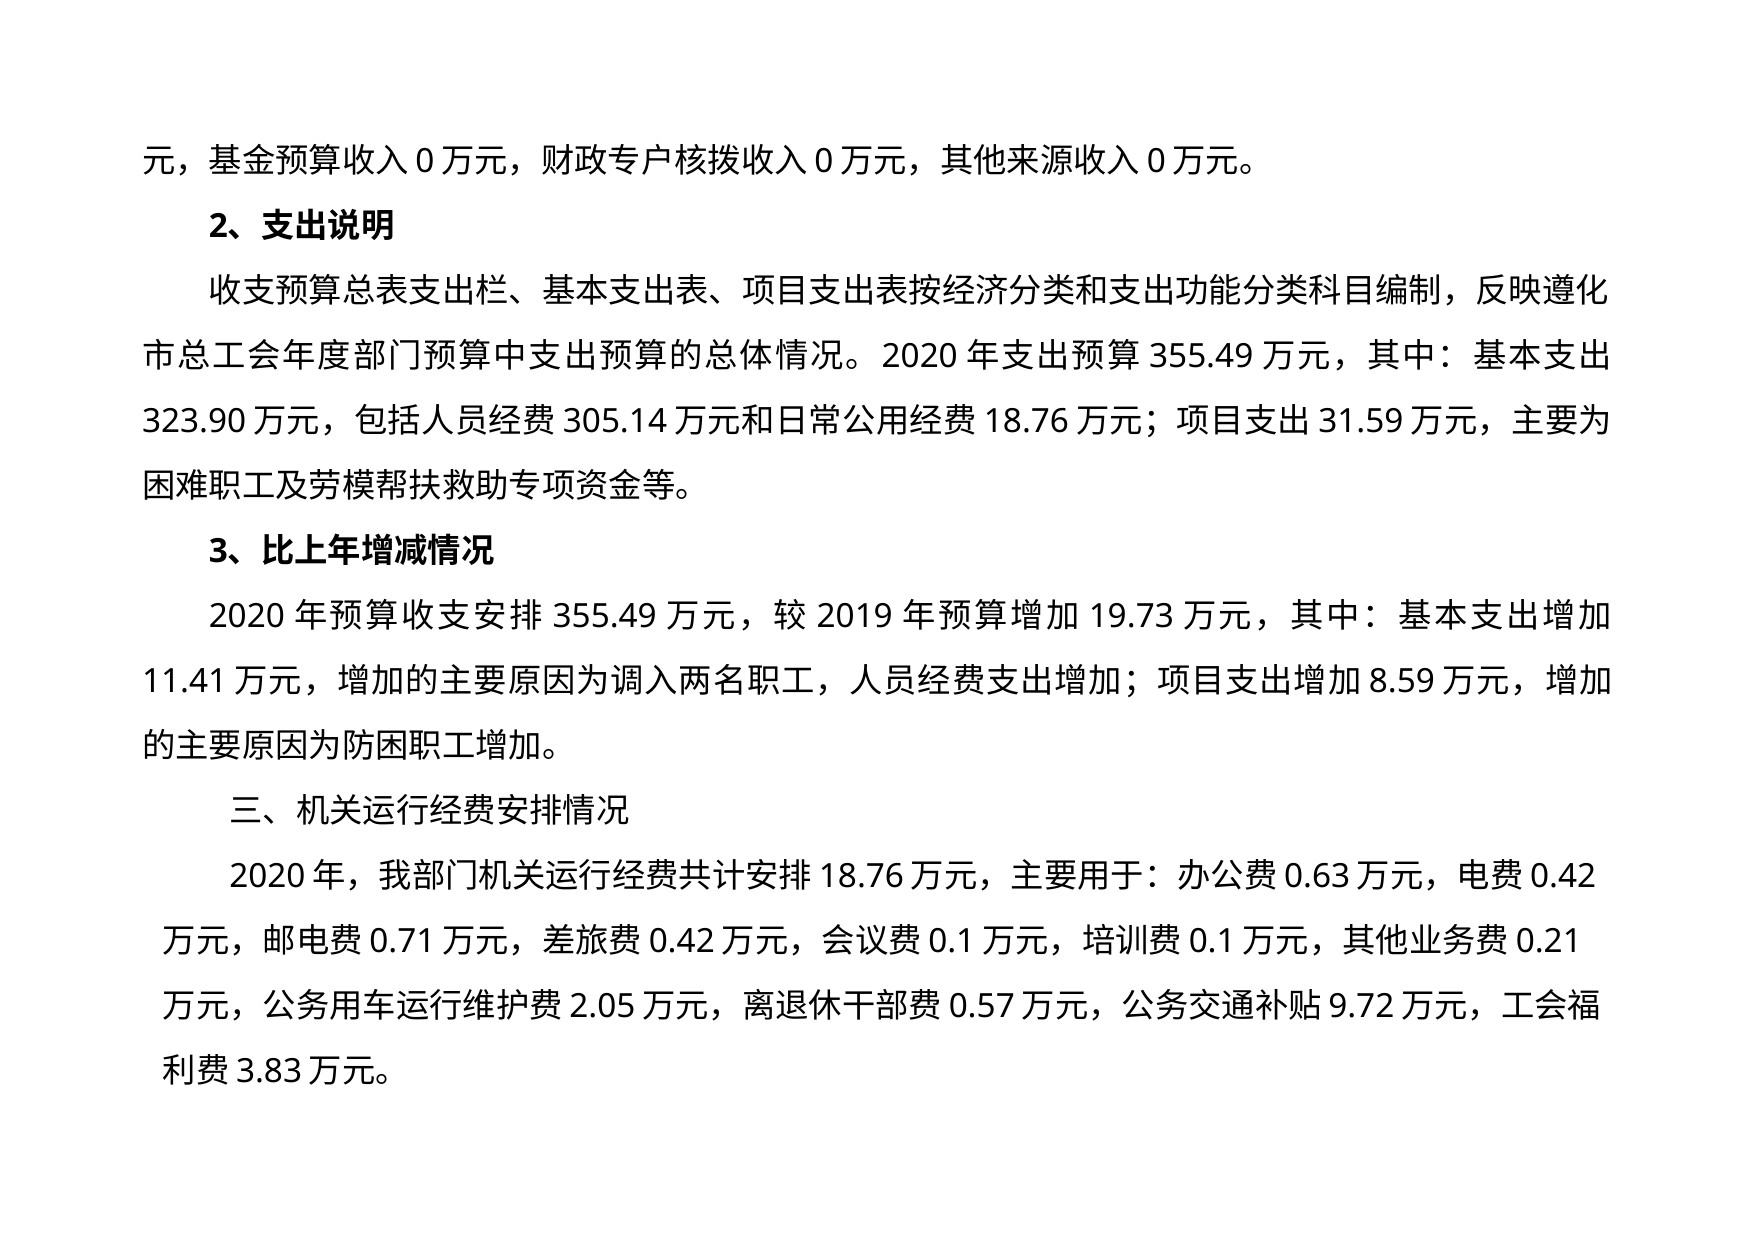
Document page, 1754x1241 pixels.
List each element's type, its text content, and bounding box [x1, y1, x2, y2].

text 收支预算总表支出栏、基本支出表、项目支出表按经济分类和支出功能分类科目编制，反映遵化市总工会年度部门预算中支出预算的总体情况。2020年支出预算355.49万元，其中：基本支出323.90万元，包括人员经费305.14万元和日常公用经费18.76万元；项目支出31.59万元，主要为困难职工及劳模帮扶救助专项资金等。 [142, 255, 1612, 515]
text 3、比上年增减情况 [142, 515, 1612, 580]
text 2020年，我部门机关运行经费共计安排18.76万元，主要用于：办公费0.63万元，电费0.42万元，邮电费0.71万元，差旅费0.42万元，会议费0.1万元，培训费0.1万元，其他业务费0.21万元，公务用车运行维护费2.05万元，离退休干部费0.57万元，公务交通补贴9.72万元，工会福利费3.83万元。 [162, 840, 1612, 1100]
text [142, 125, 1612, 190]
text 2、支出说明 [142, 190, 1612, 255]
text 2020年预算收支安排355.49万元，较2019年预算增加19.73万元，其中：基本支出增加11.41万元，增加的主要原因为调入两名职工，人员经费支出增加；项目支出增加8.59万元，增加的主要原因为防困职工增加。 [142, 580, 1612, 775]
text 三、机关运行经费安排情况 [162, 775, 1612, 840]
